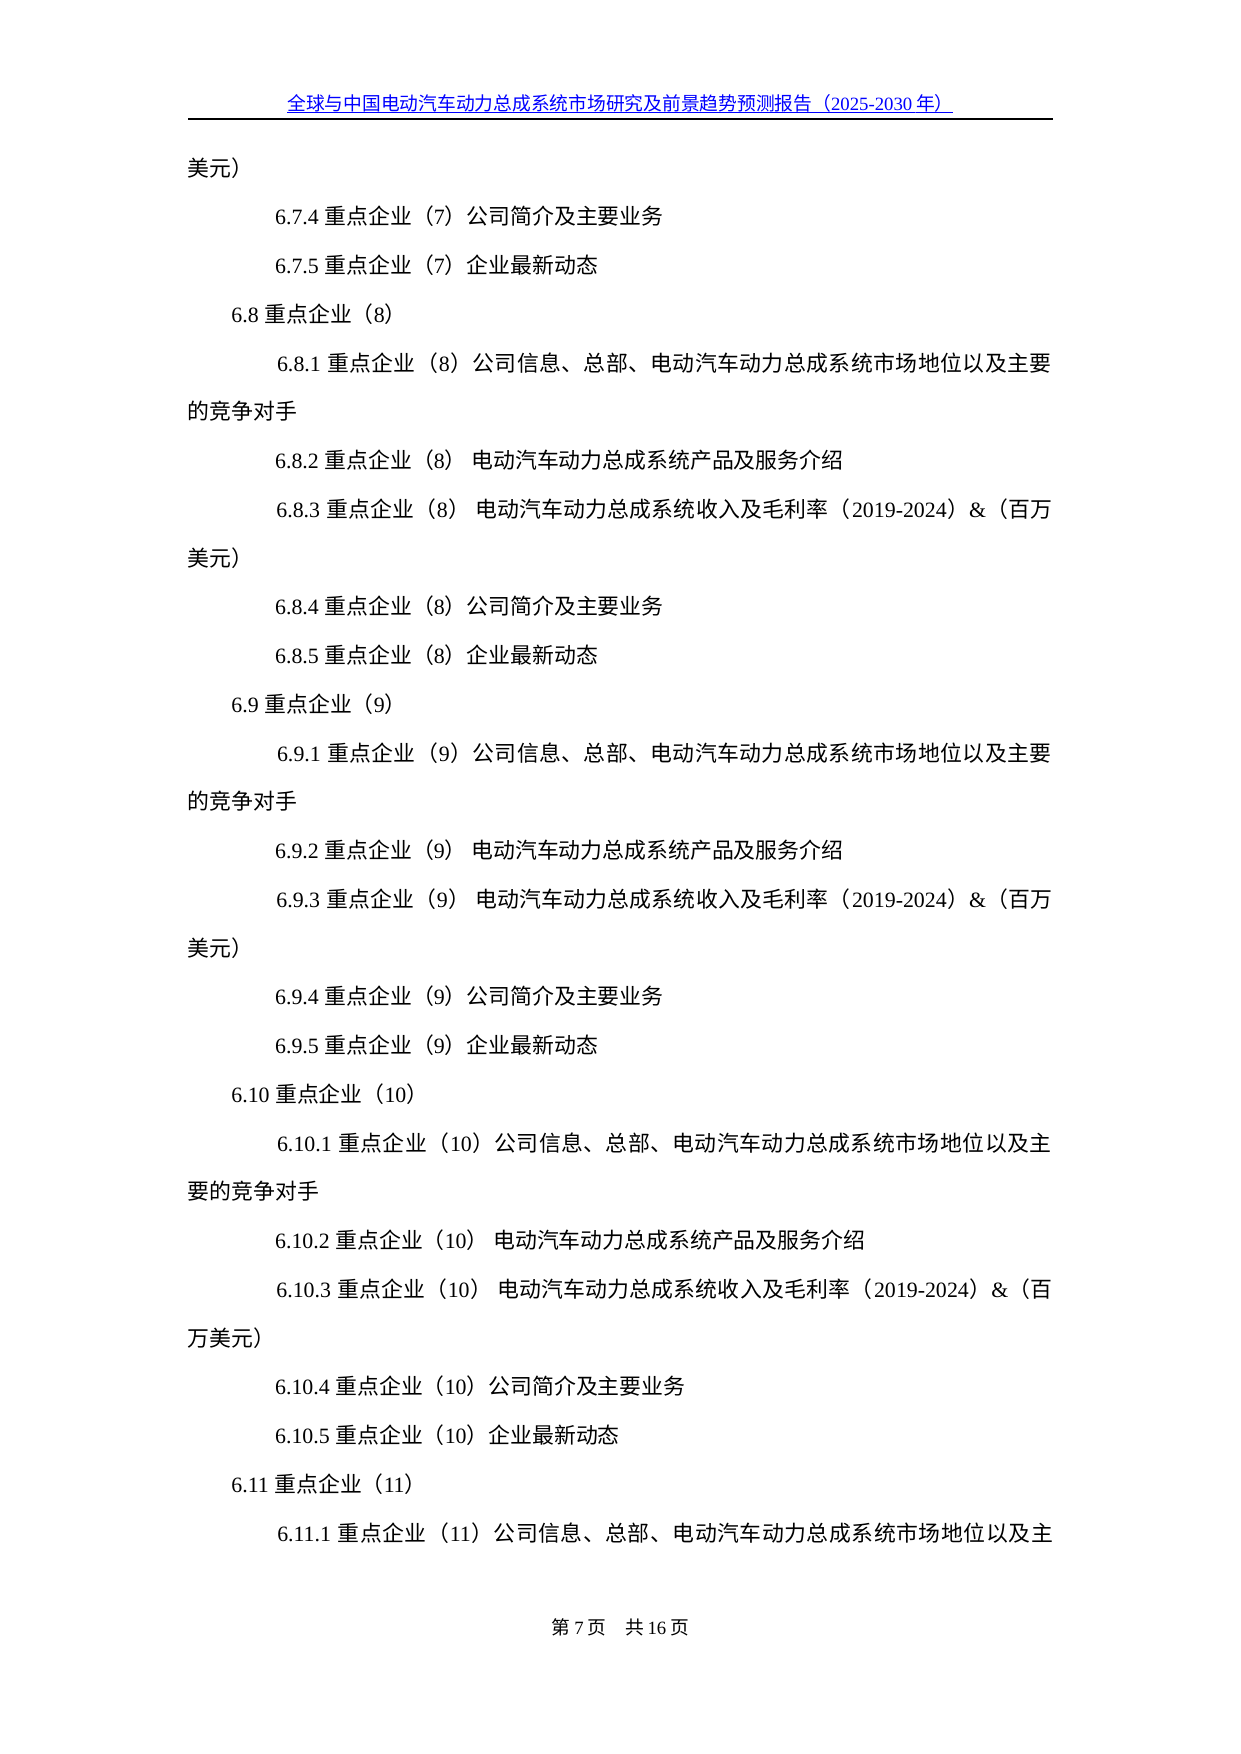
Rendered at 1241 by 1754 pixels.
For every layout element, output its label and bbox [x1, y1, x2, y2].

text [187, 150, 1053, 1548]
